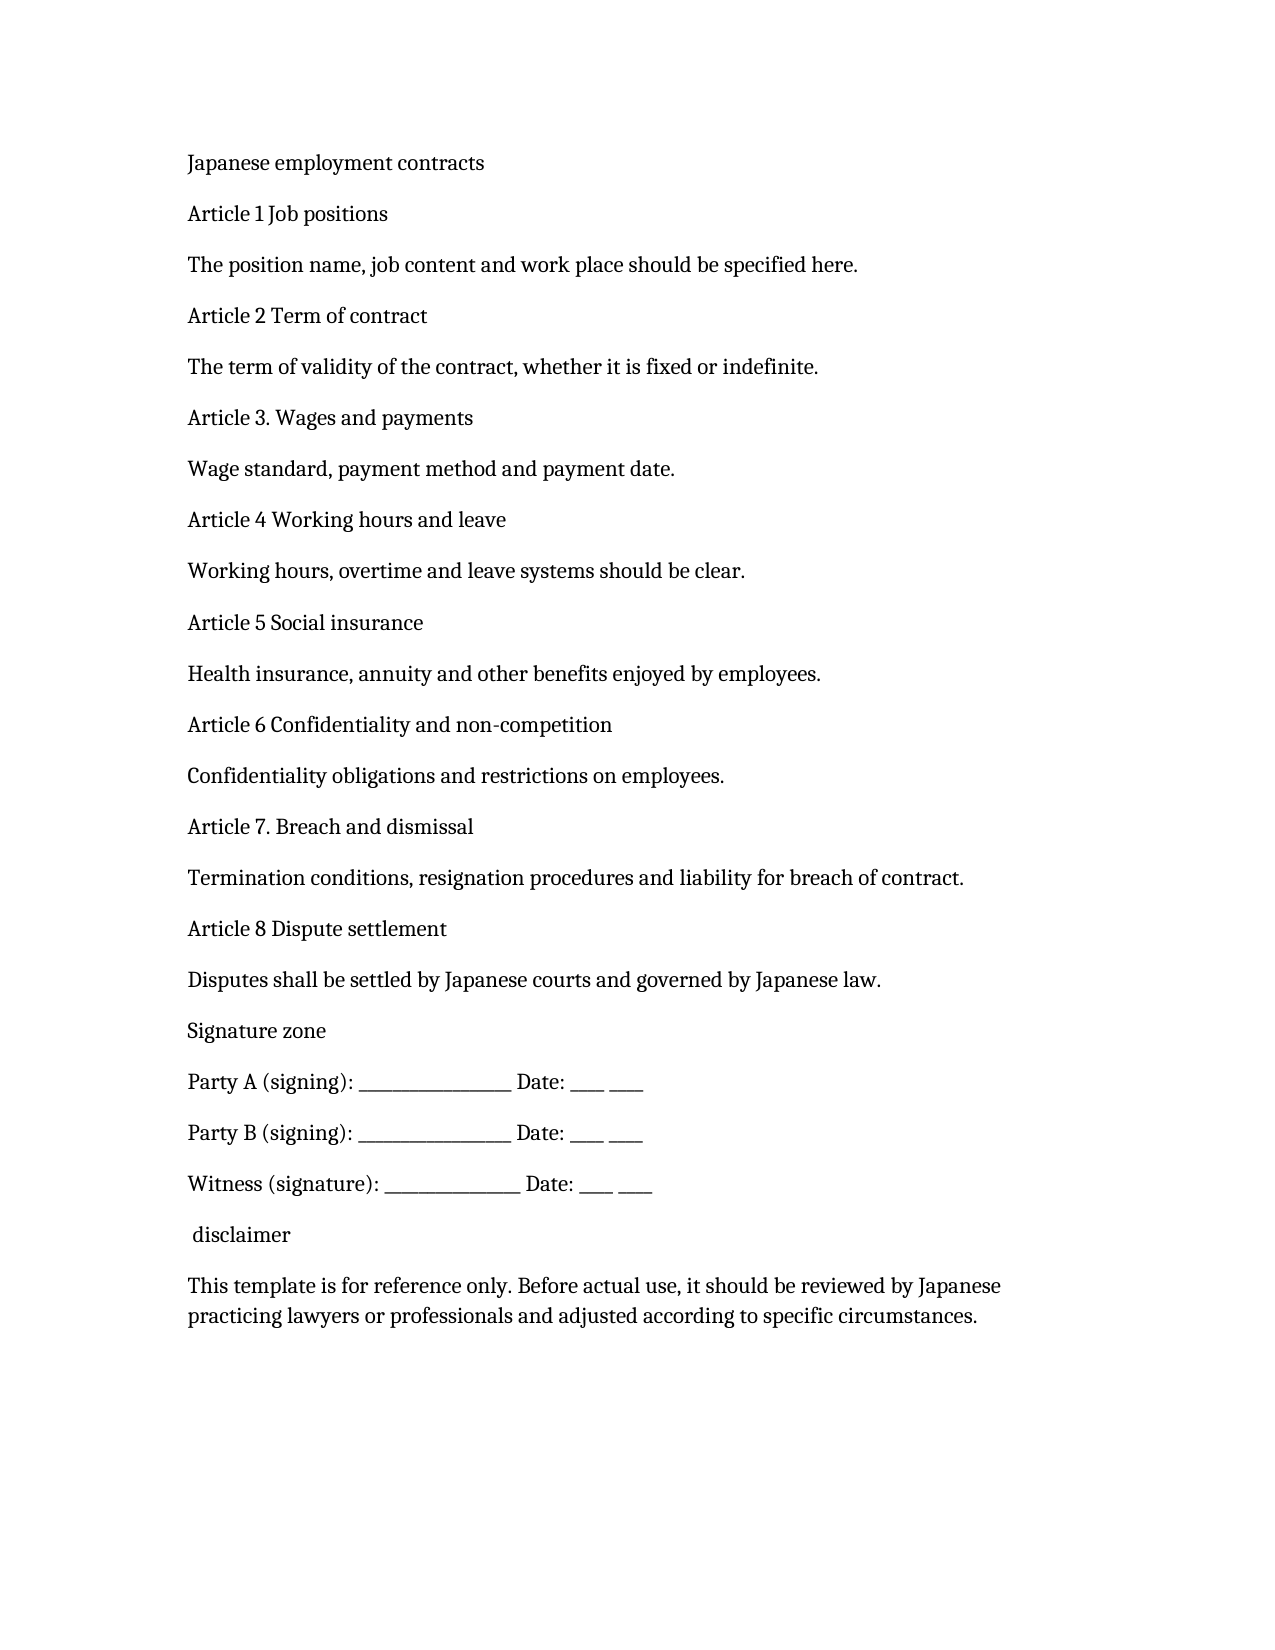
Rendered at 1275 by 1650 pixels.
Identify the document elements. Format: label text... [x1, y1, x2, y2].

text Wage standard, payment method and payment date. [187, 456, 1087, 483]
text Termination conditions, resignation procedures and liability for breach of contract. [187, 864, 1087, 891]
text The term of validity of the contract, whether it is fixed or indefinite. [187, 354, 1087, 381]
text This template is for reference only. Before actual use, it should be reviewed by Japanese practicing lawyers or professionals and adjusted according to specific circumstances. [187, 1273, 1087, 1329]
text Party B (signing): __________________ Date: ____ ____ [187, 1120, 1087, 1146]
text Witness (signature): ________________ Date: ____ ____ [187, 1171, 1087, 1197]
text Working hours, overtime and leave systems should be clear. [187, 558, 1087, 585]
text Article 1 Job positions [187, 201, 1087, 227]
text Article 5 Social insurance [187, 609, 1087, 636]
text Article 7. Breach and dismissal [187, 813, 1087, 840]
text Confidentiality obligations and restrictions on employees. [187, 762, 1087, 789]
text The position name, job content and work place should be specified here. [187, 252, 1087, 278]
text Party A (signing): __________________ Date: ____ ____ [187, 1069, 1087, 1095]
text Signature zone [187, 1018, 1087, 1044]
text Article 3. Wages and payments [187, 405, 1087, 432]
text Japanese employment contracts [187, 150, 1087, 176]
text Article 4 Working hours and leave [187, 507, 1087, 534]
text Article 2 Term of contract [187, 303, 1087, 329]
text Article 8 Dispute settlement [187, 916, 1087, 942]
text disclaimer [187, 1222, 1087, 1248]
text Health insurance, annuity and other benefits enjoyed by employees. [187, 660, 1087, 687]
text Article 6 Confidentiality and non-competition [187, 711, 1087, 738]
text Disputes shall be settled by Japanese courts and governed by Japanese law. [187, 967, 1087, 993]
